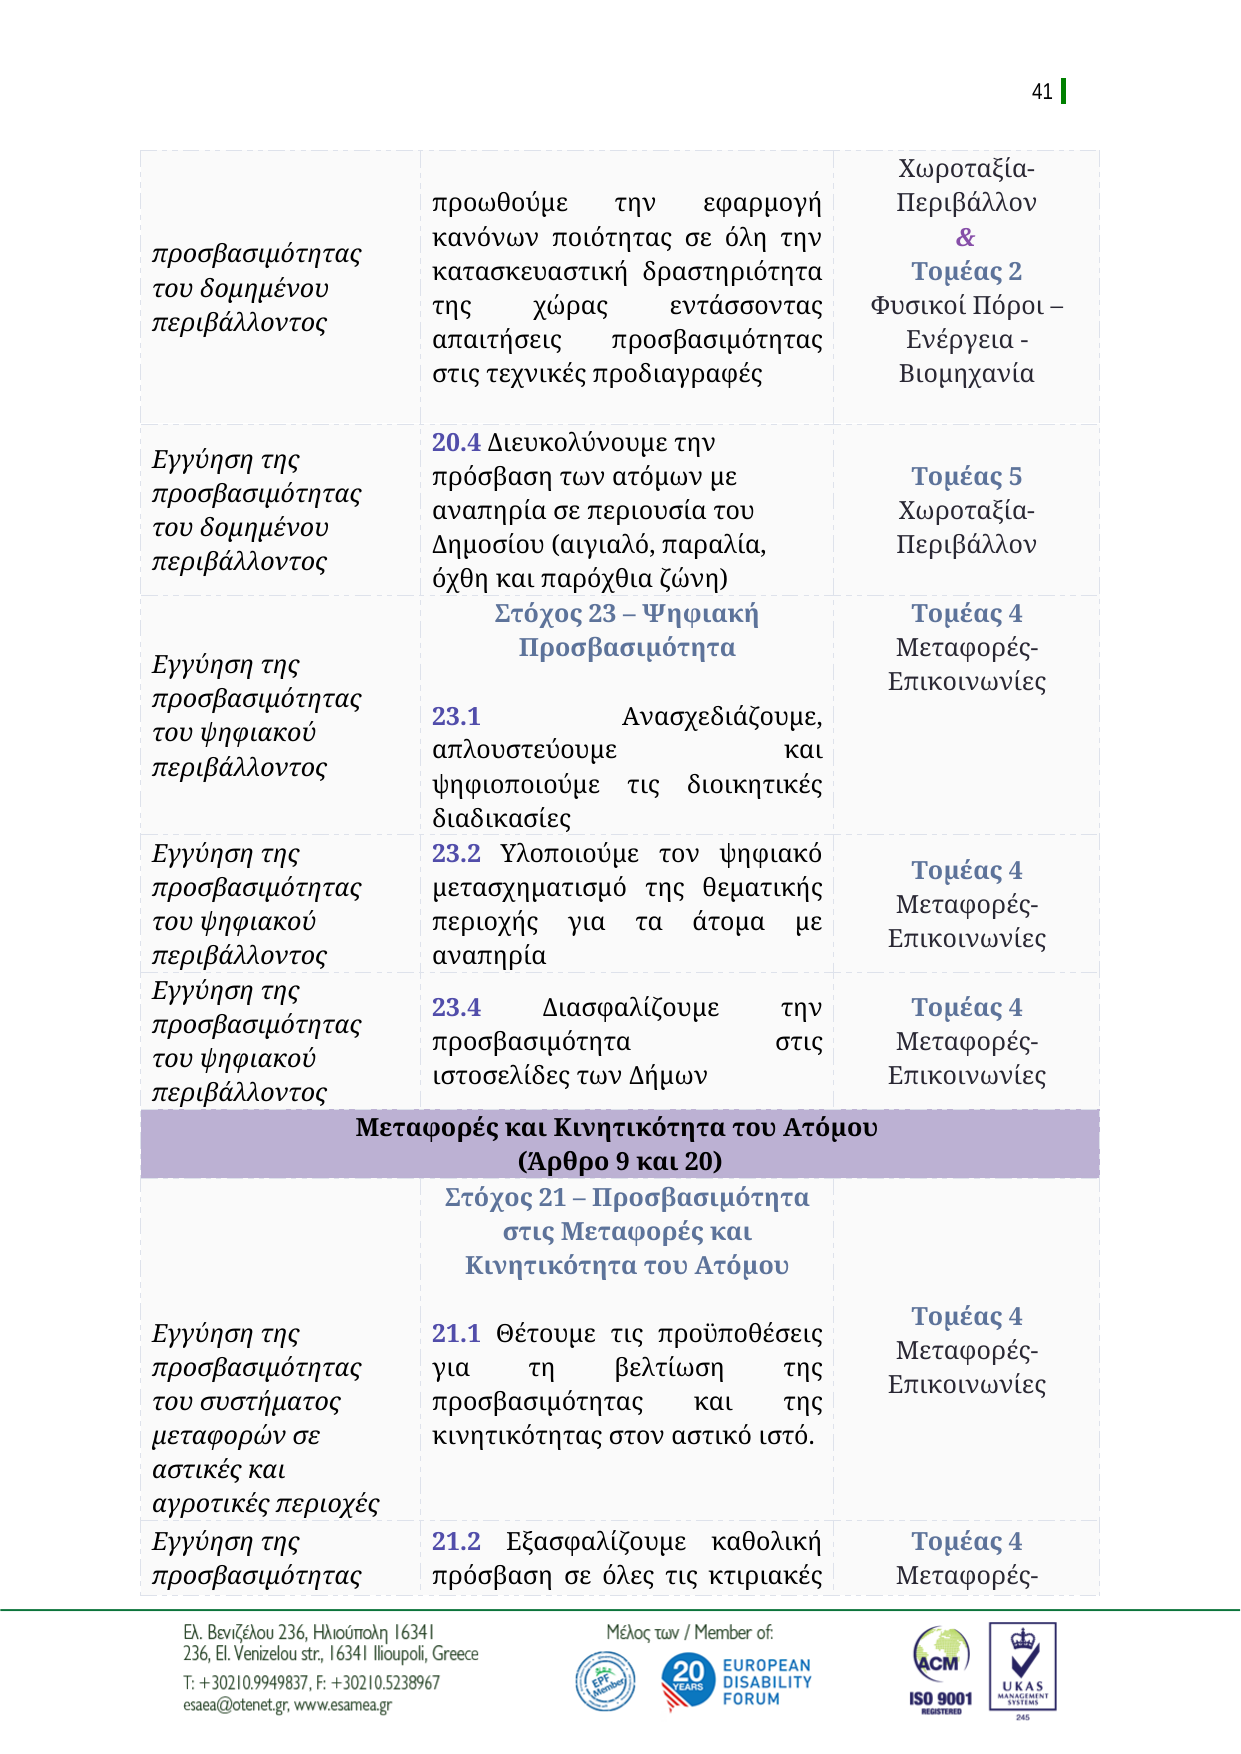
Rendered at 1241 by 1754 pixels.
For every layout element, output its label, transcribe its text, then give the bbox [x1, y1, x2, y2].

table_cell Εγγύηση της προσβασιμότητας του συστήματος μεταφορών σε αστικές και αγροτικές περιοχές [141, 1178, 421, 1520]
table_cell Τομέας 4 Μεταφορές-Επικοινωνίες [834, 595, 1100, 834]
table_cell Μεταφορές και Κινητικότητα του Ατόμου (Άρθρο 9 και 20) [141, 1109, 1100, 1178]
table_cell Στόχος 23 – Ψηφιακή Προσβασιμότητα 23.1 Ανασχεδιάζουμε, απλουστεύουμε και ψηφιοποιούμε τις διοικητικές διαδικασίες [421, 595, 834, 834]
table_cell Εγγύηση της προσβασιμότητας του ψηφιακού περιβάλλοντος [141, 834, 421, 972]
table_cell Τομέας 4 Μεταφορές-Επικοινωνίες [834, 834, 1100, 972]
table_cell Εγγύηση της προσβασιμότητας του συστήματος μεταφορών σε αστικές και αγροτικές περιοχές [141, 1520, 421, 1595]
table_cell 23.2 Υλοποιούμε τον ψηφιακό μετασχηματισμό της θεματικής περιοχής για τα άτομα με αναπηρία [421, 834, 834, 972]
table_cell Εγγύηση της προσβασιμότητας του ψηφιακού περιβάλλοντος [141, 595, 421, 834]
table_cell Εγγύηση της προσβασιμότητας του ψηφιακού περιβάλλοντος [141, 972, 421, 1109]
table_cell Τομέας 4 Μεταφορές-Επικοινωνίες & Τομέας 5 Χωροταξία-Περιβάλλον [834, 1520, 1100, 1595]
picture [0, 1596, 1241, 1754]
table_cell Στόχος 21 – Προσβασιμότητα στις Μεταφορές και Κινητικότητα του Ατόμου 21.1 Θέτουμε τις προϋποθέσεις για τη βελτίωση της προσβασιμότητας και της κινητικότητας στον αστικό ιστό. [421, 1178, 834, 1520]
table_cell Τομέας 4 Μεταφορές-Επικοινωνίες [834, 972, 1100, 1109]
table_cell Τομέας 4 Μεταφορές-Επικοινωνίες [834, 1178, 1100, 1520]
table_cell 23.4 Διασφαλίζουμε την προσβασιμότητα στις ιστοσελίδες των Δήμων [421, 972, 834, 1109]
table_cell Εγγύηση της προσβασιμότητας του δομημένου περιβάλλοντος [141, 424, 421, 595]
table_cell Εγγύηση της προσβασιμότητας του δομημένου περιβάλλοντος [141, 150, 421, 423]
table_cell Τομέας 5 Χωροταξία-Περιβάλλον [834, 424, 1100, 595]
table_cell 20.4 Διευκολύνουμε την πρόσβαση των ατόμων με αναπηρία σε περιουσία του Δημοσίου (αιγιαλό, παραλία, όχθη και παρόχθια ζώνη) [421, 424, 834, 595]
table_cell Τομέας 5 Χωροταξία-Περιβάλλον & Τομέας 2 Φυσικοί Πόροι – Ενέργεια - Βιομηχανία [834, 150, 1100, 423]
